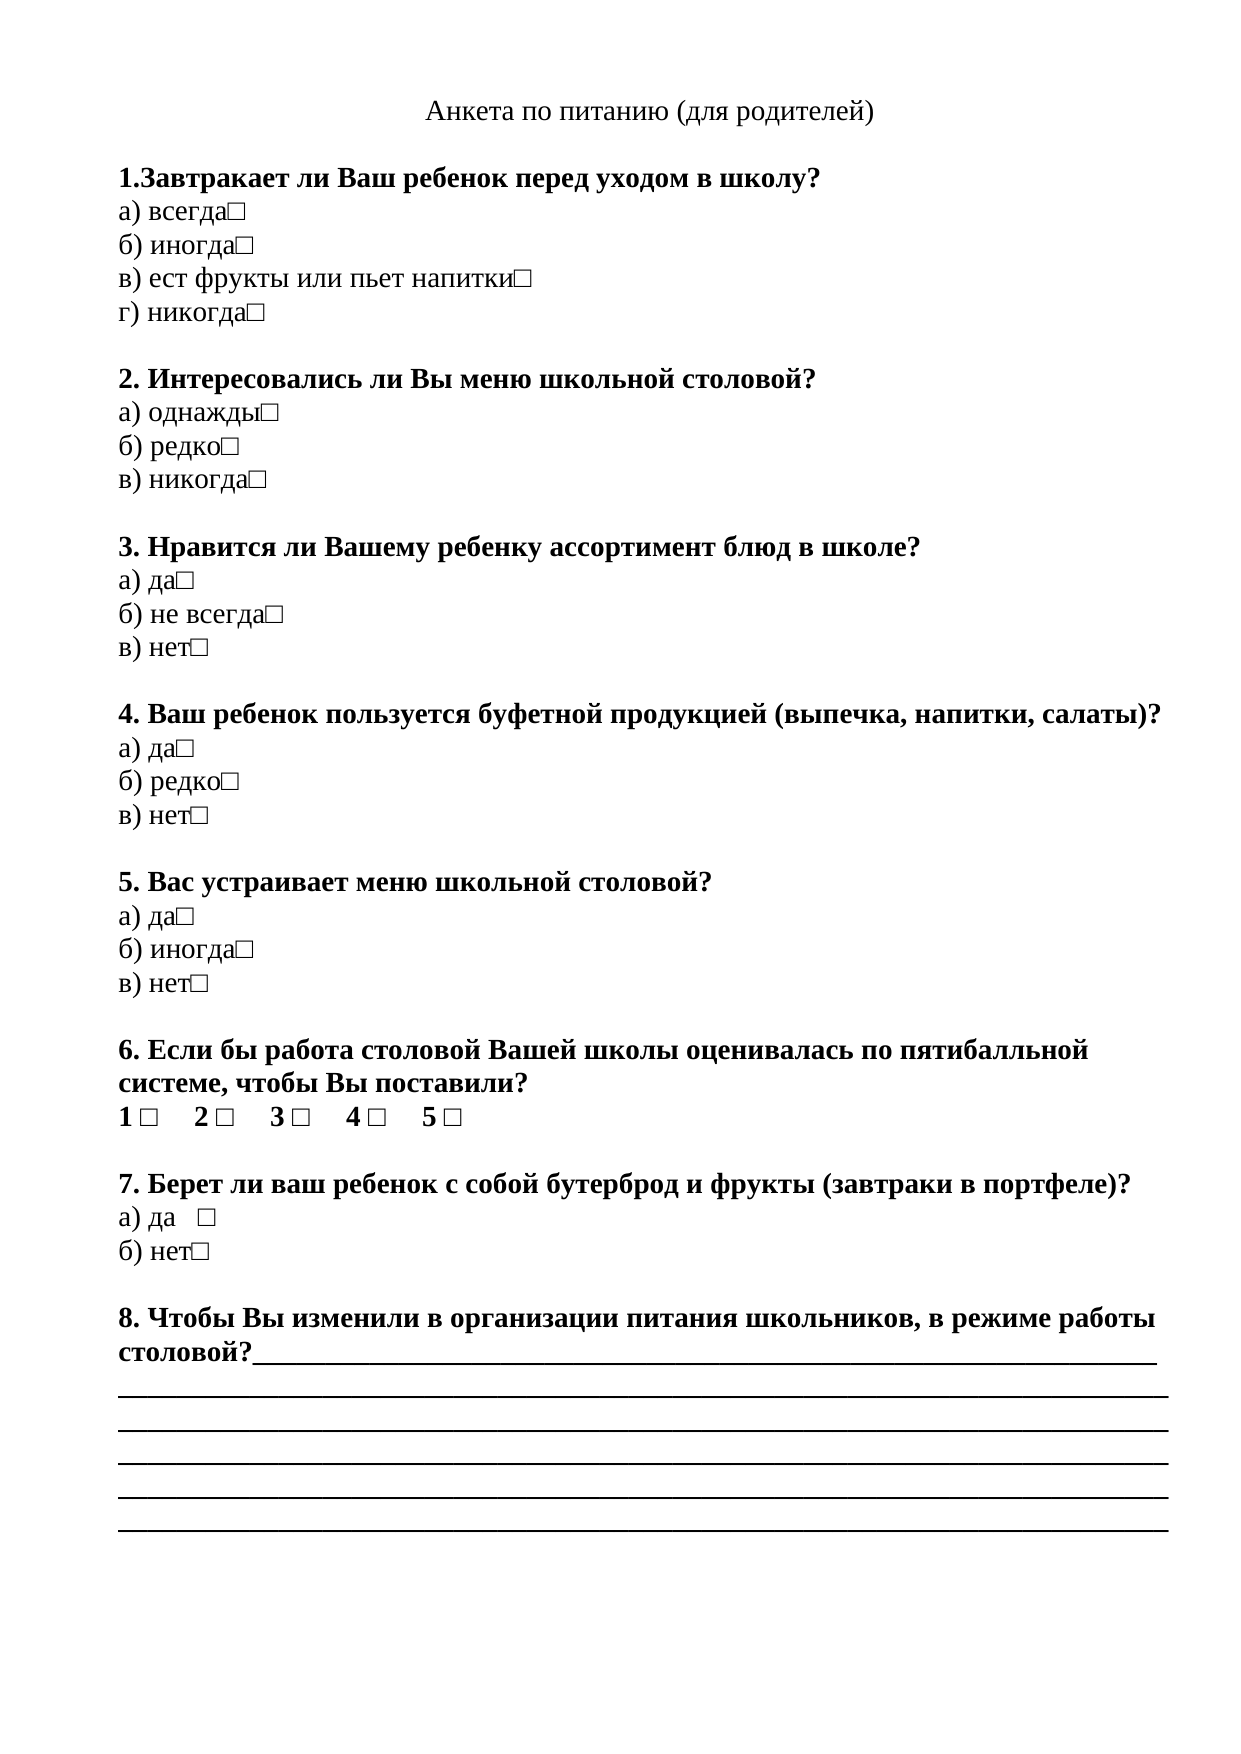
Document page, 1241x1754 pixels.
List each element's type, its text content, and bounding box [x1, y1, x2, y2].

text б) нет□ [118, 1233, 1181, 1267]
text 6. Если бы работа столовой Вашей школы оценивалась по пятибалльной системе, чтобы Вы поставили? [118, 1032, 1181, 1099]
text в) нет□ [118, 629, 1181, 663]
text а) всегда□ [118, 193, 1181, 227]
text б) редко□ [118, 428, 1181, 462]
text а) да □ [118, 1199, 1181, 1233]
text 5. Вас устраивает меню школьной столовой? [118, 864, 1181, 898]
text 8. Чтобы Вы изменили в организации питания школьников, в режиме работы столовой?______________________________________________________________ [118, 1300, 1181, 1367]
text 2. Интересовались ли Вы меню школьной столовой? [118, 361, 1181, 394]
text б) не всегда□ [118, 596, 1181, 629]
text б) редко□ [118, 763, 1181, 797]
text г) никогда□ [118, 294, 1181, 327]
text Анкета по питанию (для родителей) [118, 93, 1181, 126]
text 7. Берет ли ваш ребенок с собой бутерброд и фрукты (завтраки в портфеле)? [118, 1166, 1181, 1199]
text а) да□ [118, 730, 1181, 763]
text в) нет□ [118, 965, 1181, 998]
text б) иногда□ [118, 227, 1181, 260]
text а) да□ [118, 898, 1181, 931]
text а) однажды□ [118, 394, 1181, 428]
text в) нет□ [118, 797, 1181, 831]
text ________________________________________________________________________________________________________________________________________________________________________________________________________________________________________________________________________________________________________________________________________________________________________ [118, 1367, 1181, 1535]
text 1.Завтракает ли Ваш ребенок перед уходом в школу? [118, 160, 1181, 193]
text 3. Нравится ли Вашему ребенку ассортимент блюд в школе? [118, 529, 1181, 562]
text в) никогда□ [118, 462, 1181, 495]
text 4. Ваш ребенок пользуется буфетной продукцией (выпечка, напитки, салаты)? [118, 696, 1181, 730]
text б) иногда□ [118, 931, 1181, 965]
text а) да□ [118, 562, 1181, 596]
text в) ест фрукты или пьет напитки□ [118, 260, 1181, 294]
text 1 □ 2 □ 3 □ 4 □ 5 □ [118, 1099, 1181, 1132]
